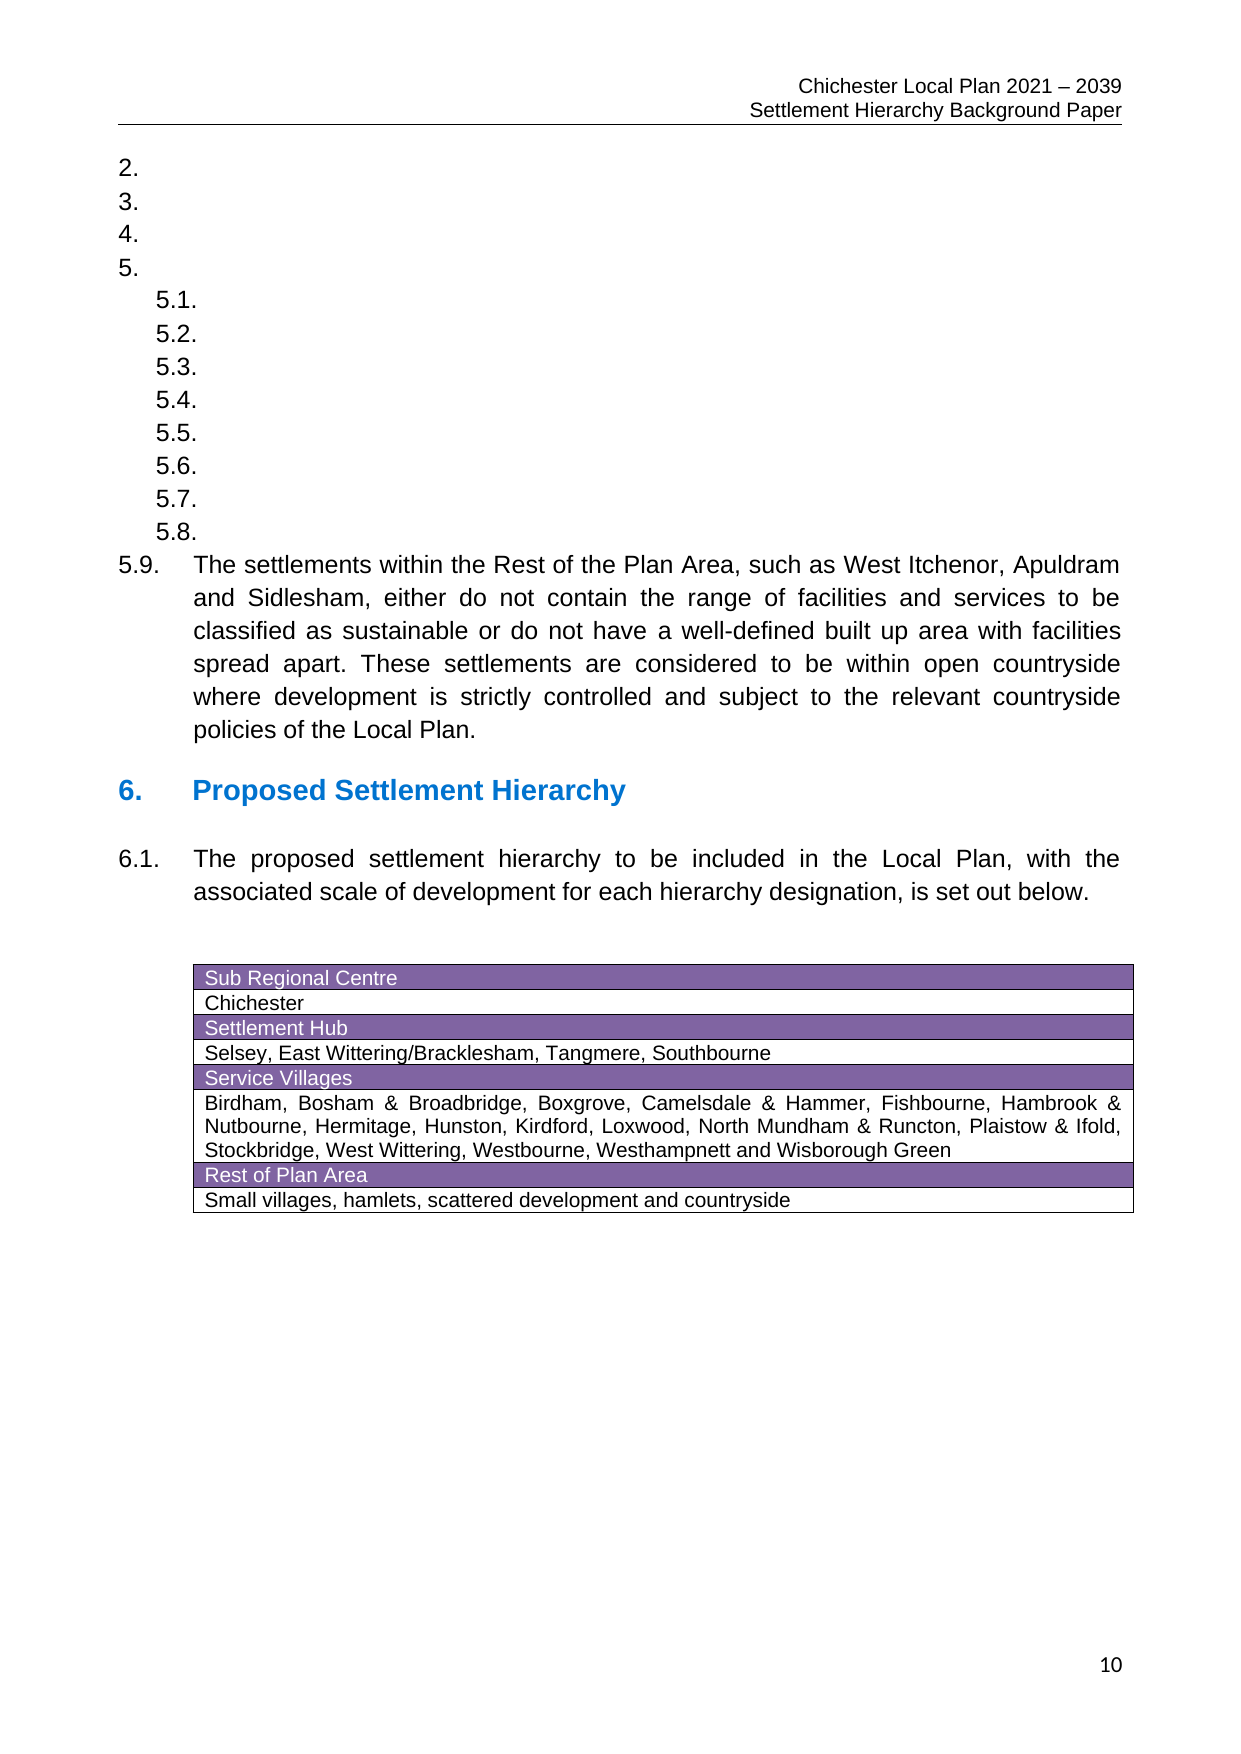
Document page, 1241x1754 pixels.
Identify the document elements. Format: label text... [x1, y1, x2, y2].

list The settlements within the Rest of the Plan Area, such as West Itchenor, Apuldram and Sidlesham, either do not contain the range of facilities and services to be classified as sustainable or do not have a well-defined built up area with facilities spread apart. These settlements are considered to be within open countryside where development is strictly controlled and subject to the relevant countryside policies of the Local Plan. [118, 550, 1122, 743]
table_cell Chichester [194, 990, 1133, 1014]
table_cell Selsey, East Wittering/Bracklesham, Tangmere, Southbourne [194, 1040, 1133, 1064]
table_cell Service Villages [194, 1065, 1133, 1089]
table_cell Small villages, hamlets, scattered development and countryside [194, 1188, 1133, 1212]
table_cell Birdham, Bosham & Broadbridge, Boxgrove, Camelsdale & Hammer, Fishbourne, Hambrook & Nutbourne, Hermitage, Hunston, Kirdford, Loxwood, North Mundham & Runcton, Plaistow & Ifold, Stockbridge, West Wittering, Westbourne, Westhampnett and Wisborough Green [194, 1090, 1133, 1162]
table_header Sub Regional Centre [194, 965, 1133, 989]
table_cell Settlement Hub [194, 1015, 1133, 1039]
subtitle Proposed Settlement Hierarchy [118, 773, 1122, 806]
list The proposed settlement hierarchy to be included in the Local Plan, with the associated scale of development for each hierarchy designation, is set out below. [118, 844, 1122, 906]
table_cell Rest of Plan Area [194, 1163, 1133, 1187]
